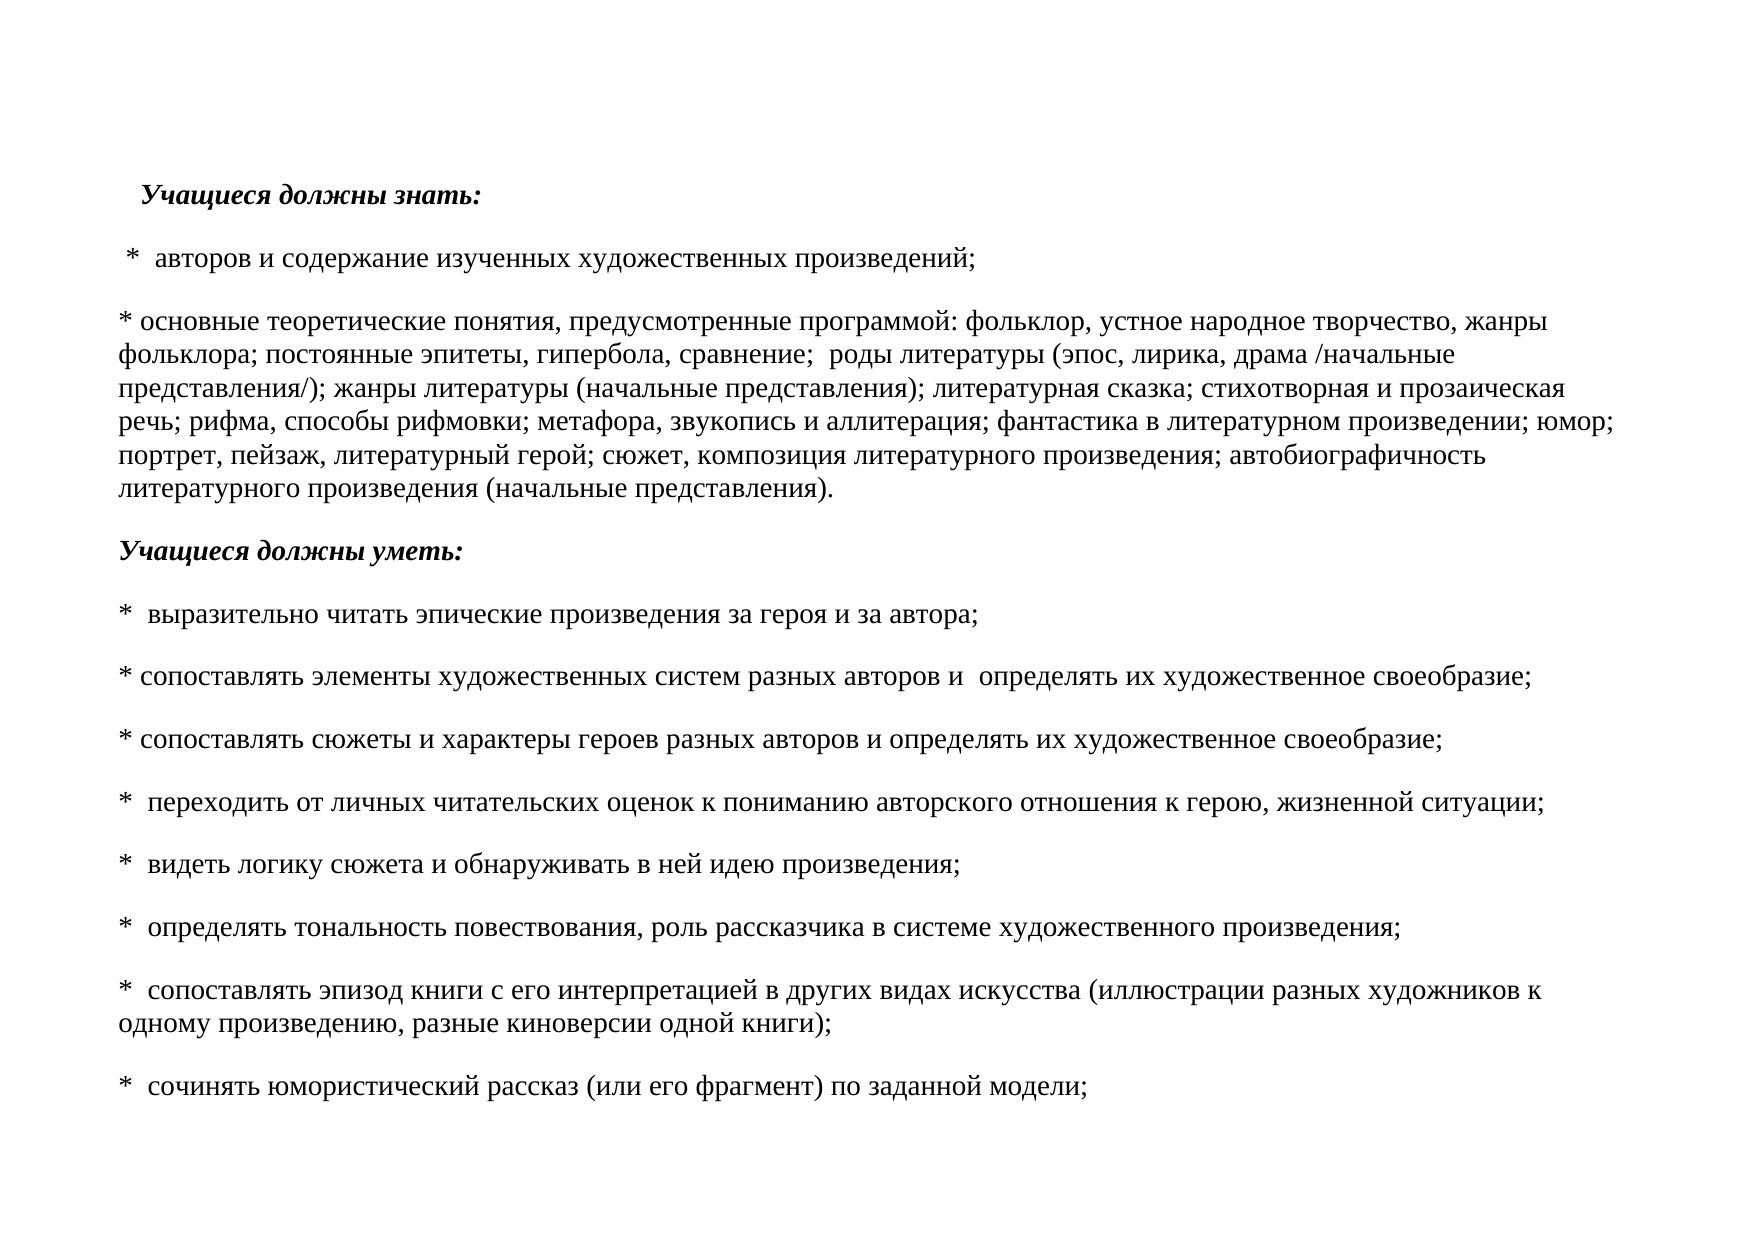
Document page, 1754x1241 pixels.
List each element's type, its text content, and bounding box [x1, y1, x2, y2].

text * основные теоретические понятия, предусмотренные программой: фольклор, устное народное творчество, жанры фольклора; постоянные эпитеты, гипербола, сравнение; роды литературы (эпос, лирика, драма /начальные представления/); жанры литературы (начальные представления); литературная сказка; стихотворная и прозаическая речь; рифма, способы рифмовки; метафора, звукопись и аллитерация; фантастика в литературном произведении; юмор; портрет, пейзаж, литературный герой; сюжет, композиция литературного произведения; автобиографичность литературного произведения (начальные представления). [118, 303, 1636, 504]
text * сопоставлять сюжеты и характеры героев разных авторов и определять их художественное своеобразие; [118, 721, 1636, 755]
text * определять тональность повествования, роль рассказчика в системе художественного произведения; [118, 909, 1636, 943]
text * сопоставлять эпизод книги с его интерпретацией в других видах искусства (иллюстрации разных художников к одному произведению, разные киноверсии одной книги); [118, 972, 1636, 1039]
text Учащиеся должны знать: [118, 177, 1636, 211]
text * видеть логику сюжета и обнаруживать в ней идею произведения; [118, 847, 1636, 880]
text * переходить от личных читательских оценок к пониманию авторского отношения к герою, жизненной ситуации; [118, 784, 1636, 817]
text * авторов и содержание изученных художественных произведений; [118, 240, 1636, 273]
text * сочинять юмористический рассказ (или его фрагмент) по заданной модели; [118, 1068, 1636, 1102]
text Учащиеся должны уметь: [118, 533, 1636, 567]
text * выразительно читать эпические произведения за героя и за автора; [118, 596, 1636, 629]
text * сопоставлять элементы художественных систем разных авторов и определять их художественное своеобразие; [118, 658, 1636, 692]
